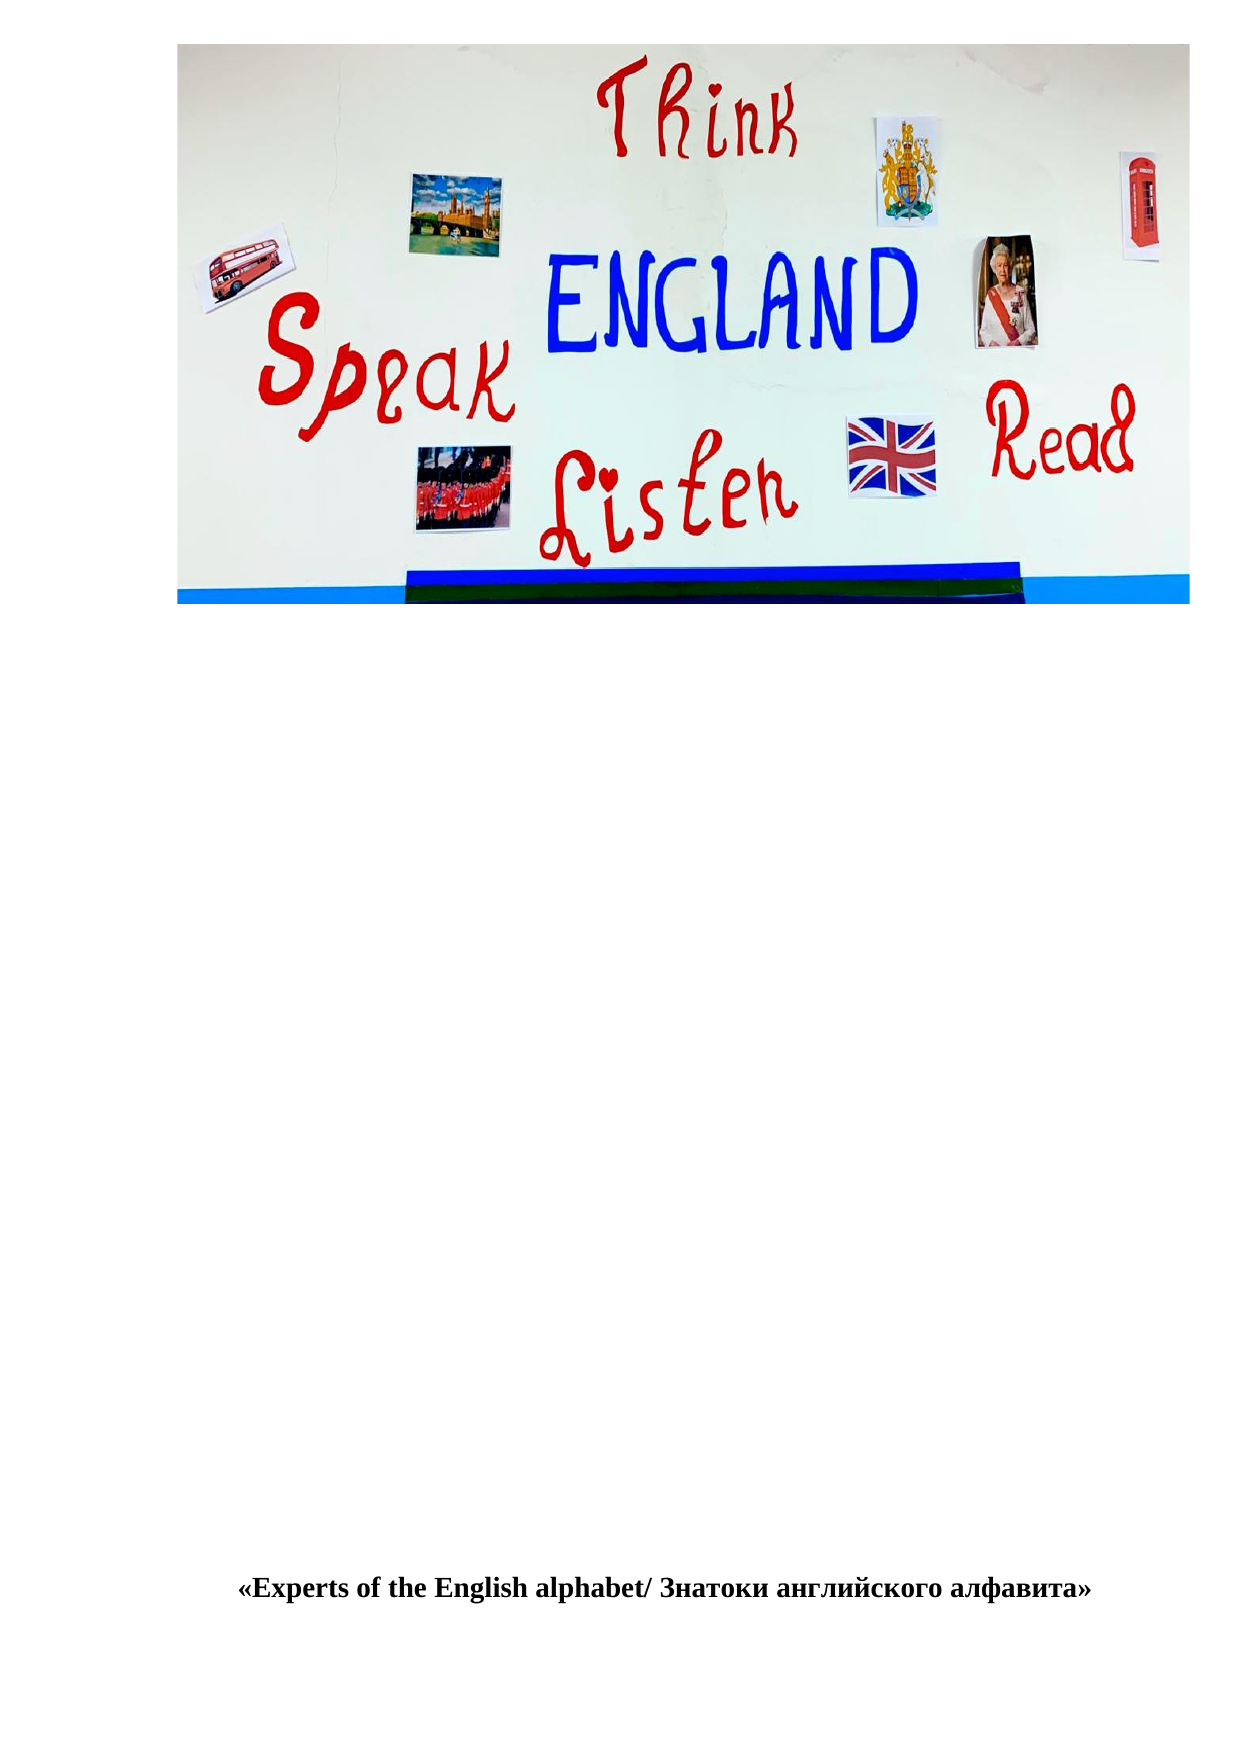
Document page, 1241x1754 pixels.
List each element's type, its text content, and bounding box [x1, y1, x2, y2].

picture [177, 44, 1190, 604]
text «Experts of the English alphabet/ Знатоки английского алфавита» [177, 1570, 1152, 1604]
